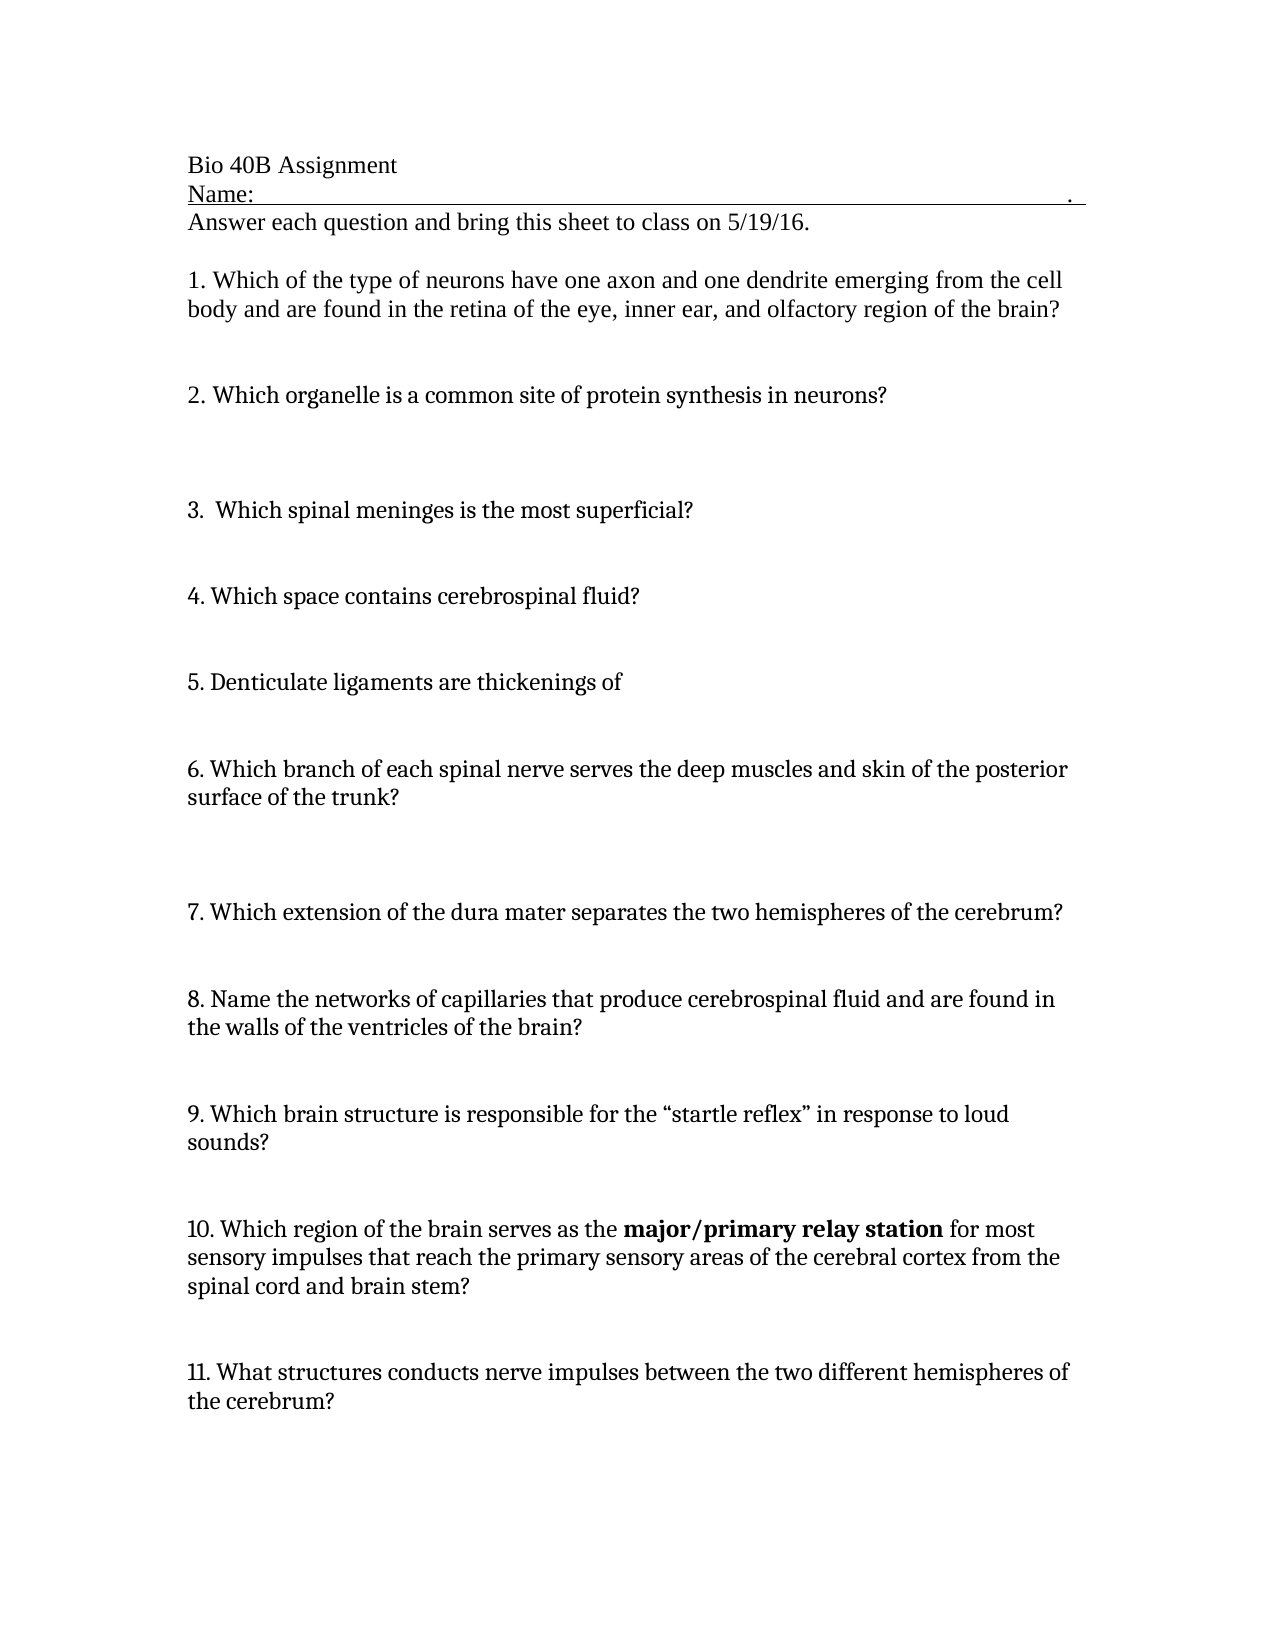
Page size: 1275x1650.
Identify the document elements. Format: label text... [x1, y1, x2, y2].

text 10. Which region of the brain serves as the major/primary relay station for most sensory impulses that reach the primary sensory areas of the cerebral cortex from the spinal cord and brain stem? [187, 1214, 1087, 1301]
text 6. Which branch of each spinal nerve serves the deep muscles and skin of the posterior surface of the trunk? [187, 754, 1087, 812]
text 3. Which spinal meninges is the most superficial? [187, 496, 1087, 524]
text 1. Which of the type of neurons have one axon and one dendrite emerging from the cell body and are found in the retina of the eye, inner ear, and olfactory region of the brain? [187, 265, 1087, 322]
text 5. Denticulate ligaments are thickenings of [187, 668, 1087, 697]
text Bio 40B Assignment [187, 150, 1087, 179]
text Name: . [187, 179, 1087, 207]
text 8. Name the networks of capillaries that produce cerebrospinal fluid and are found in the walls of the ventricles of the brain? [187, 984, 1087, 1042]
text 9. Which brain structure is responsible for the “startle reflex” in response to loud sounds? [187, 1099, 1087, 1157]
text 4. Which space contains cerebrospinal fluid? [187, 582, 1087, 611]
text Answer each question and bring this sheet to class on 5/19/16. [187, 207, 1087, 236]
text 11. What structures conducts nerve impulses between the two different hemispheres of the cerebrum? [187, 1358, 1087, 1416]
text 7. Which extension of the dura mater separates the two hemispheres of the cerebrum? [187, 898, 1087, 927]
text 2. Which organelle is a common site of protein synthesis in neurons? [187, 380, 1087, 409]
